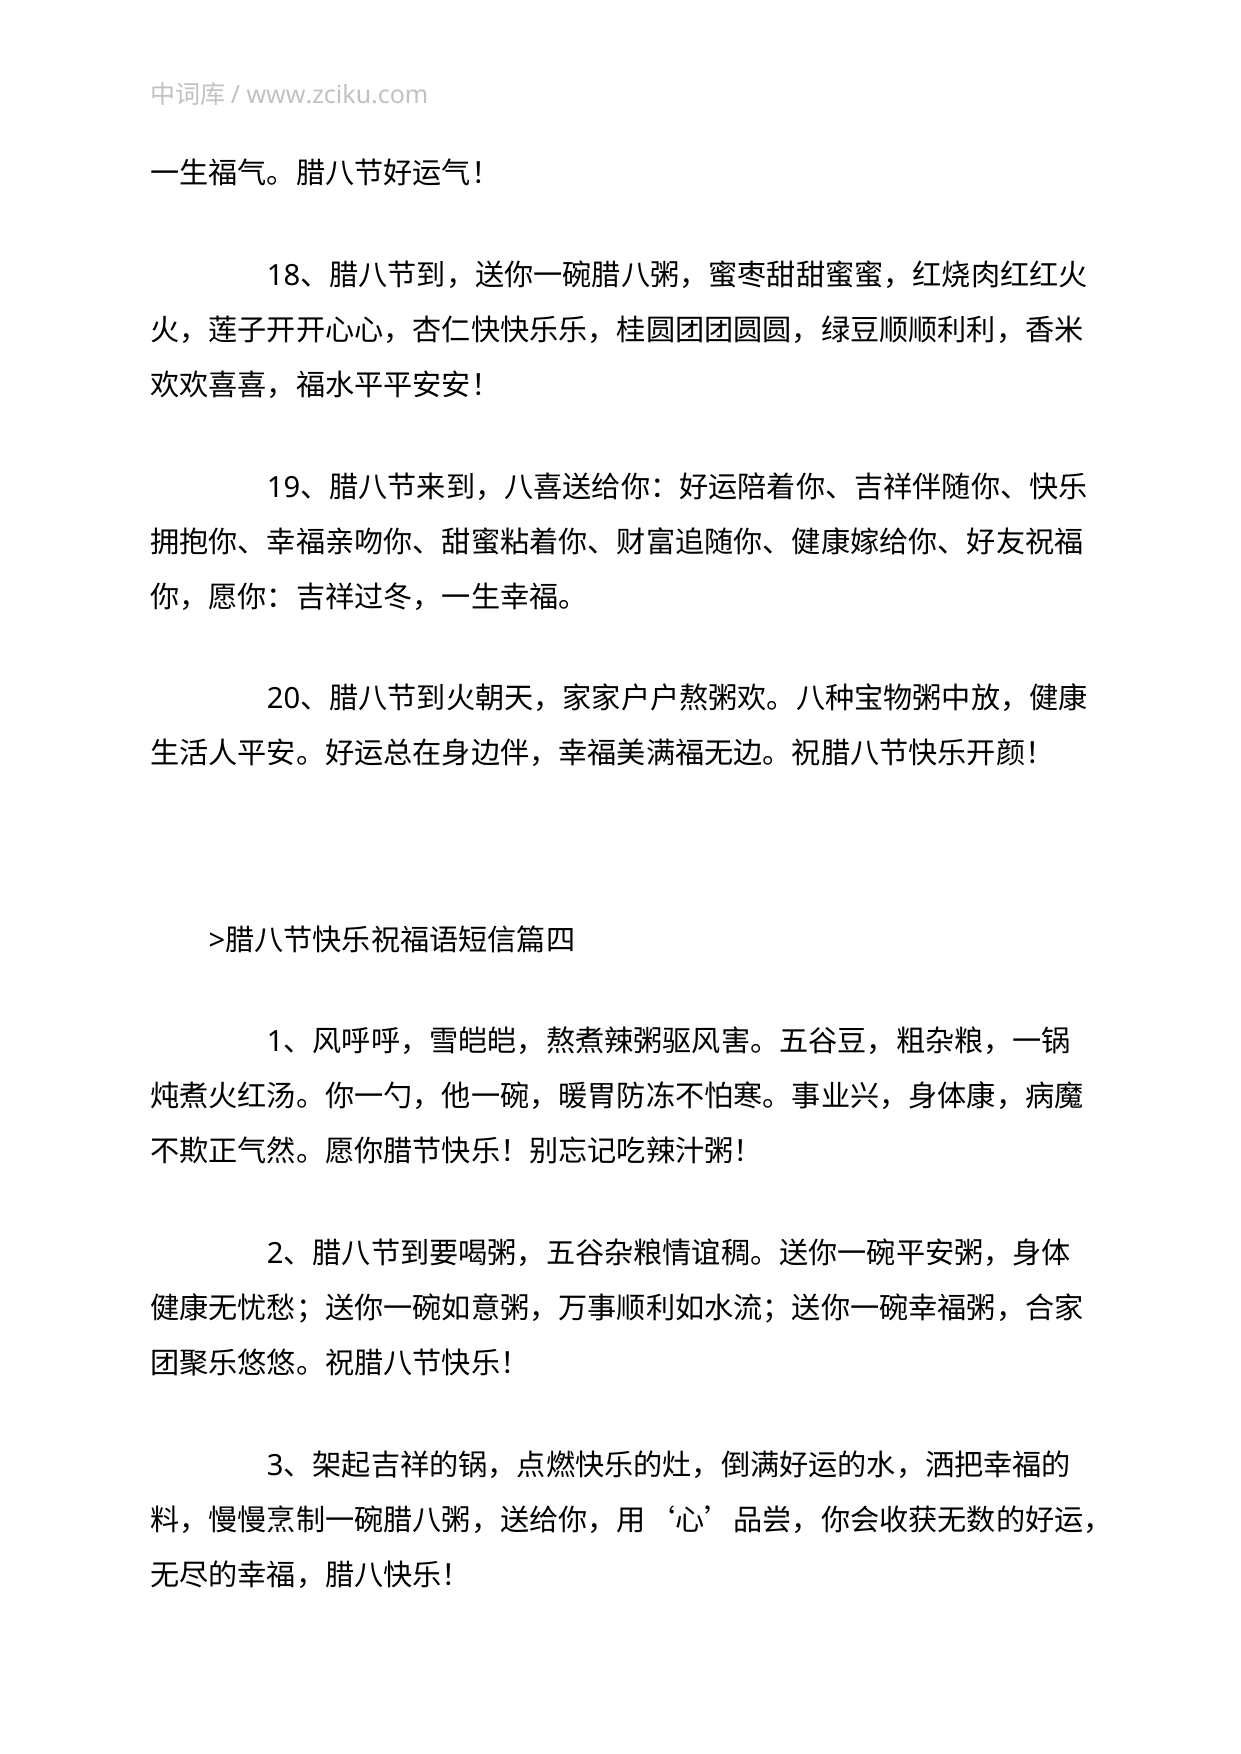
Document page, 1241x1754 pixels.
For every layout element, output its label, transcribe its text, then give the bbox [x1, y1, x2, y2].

text 20、腊八节到火朝天，家家户户熬粥欢。八种宝物粥中放，健康生活人平安。好运总在身边伴，幸福美满福无边。祝腊八节快乐开颜！ [150, 675, 1090, 772]
text 18、腊八节到，送你一碗腊八粥，蜜枣甜甜蜜蜜，红烧肉红红火火，莲子开开心心，杏仁快快乐乐，桂圆团团圆圆，绿豆顺顺利利，香米欢欢喜喜，福水平平安安！ [150, 252, 1090, 404]
text 1、风呼呼，雪皑皑，熬煮辣粥驱风害。五谷豆，粗杂粮，一锅炖煮火红汤。你一勺，他一碗，暖胃防冻不怕寒。事业兴，身体康，病魔不欺正气然。愿你腊节快乐！别忘记吃辣汁粥！ [150, 1018, 1090, 1170]
text 3、架起吉祥的锅，点燃快乐的灶，倒满好运的水，洒把幸福的料，慢慢烹制一碗腊八粥，送给你，用‘心’品尝，你会收获无数的好运，无尽的幸福，腊八快乐！ [150, 1441, 1090, 1593]
text 2、腊八节到要喝粥，五谷杂粮情谊稠。送你一碗平安粥，身体健康无忧愁；送你一碗如意粥，万事顺利如水流；送你一碗幸福粥，合家团聚乐悠悠。祝腊八节快乐！ [150, 1230, 1090, 1382]
text >腊八节快乐祝福语短信篇四 [150, 916, 1090, 958]
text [150, 150, 1090, 192]
text 19、腊八节来到，八喜送给你：好运陪着你、吉祥伴随你、快乐拥抱你、幸福亲吻你、甜蜜粘着你、财富追随你、健康嫁给你、好友祝福你，愿你：吉祥过冬，一生幸福。 [150, 463, 1090, 616]
